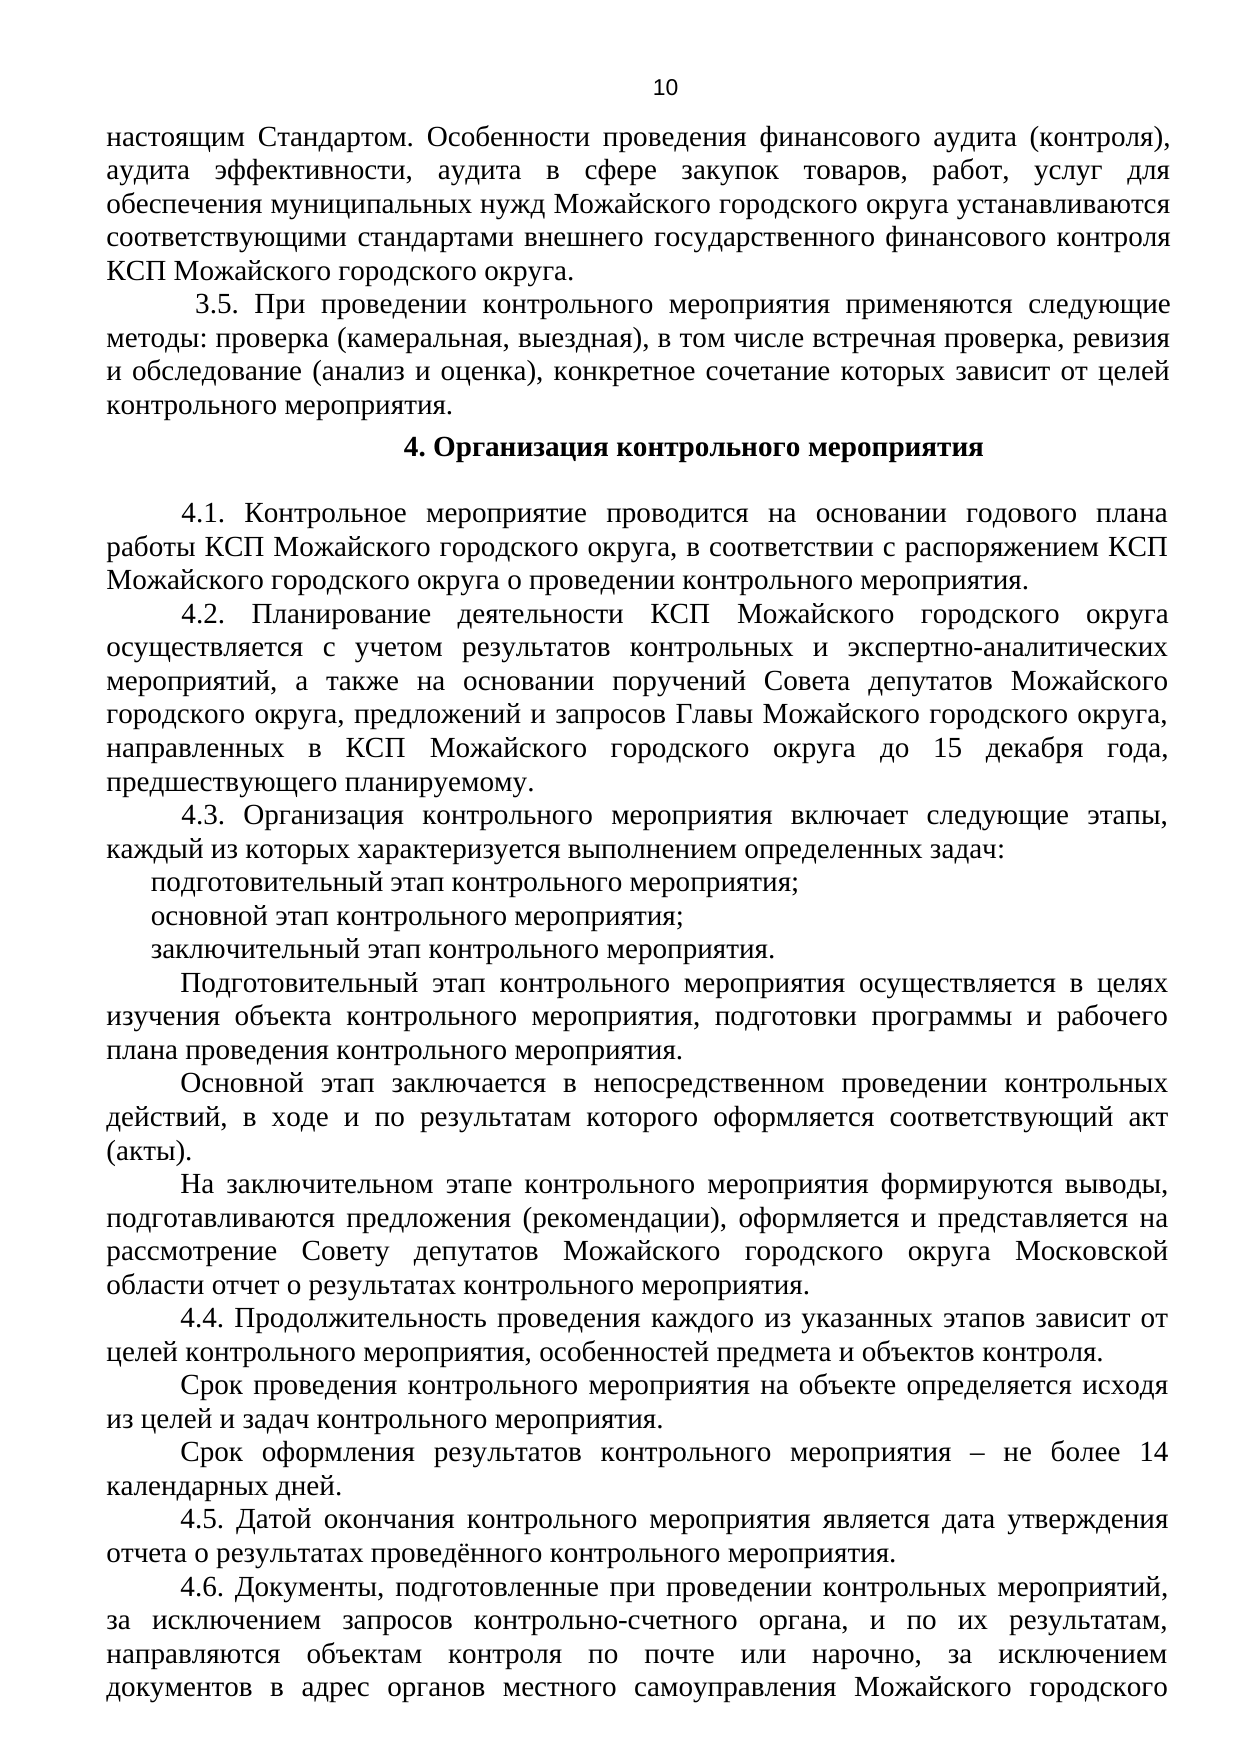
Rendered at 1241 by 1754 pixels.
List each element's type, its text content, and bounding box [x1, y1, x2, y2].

text основной этап контрольного мероприятия; [106, 898, 1169, 931]
text 4.4. Продолжительность проведения каждого из указанных этапов зависит от целей контрольного мероприятия, особенностей предмета и объектов контроля. [106, 1300, 1169, 1367]
list 4.2. Планирование деятельности КСП Можайского городского округа осуществляется с учетом результатов контрольных и экспертно-аналитических мероприятий, а также на основании поручений Совета депутатов Можайского городского округа, предложений и запросов Главы Можайского городского округа, направленных в КСП Можайского городского округа до 15 декабря года, предшествующего планируемому. [106, 596, 1169, 797]
text заключительный этап контрольного мероприятия. [106, 931, 1169, 965]
text подготовительный этап контрольного мероприятия; [106, 864, 1169, 898]
list 4.1. Контрольное мероприятие проводится на основании годового плана работы КСП Можайского городского округа, в соответствии с распоряжением КСП Можайского городского округа о проведении контрольного мероприятия. [106, 495, 1169, 596]
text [106, 119, 1171, 286]
text 4.5. Датой окончания контрольного мероприятия является дата утверждения отчета о результатах проведённого контрольного мероприятия. [106, 1502, 1169, 1569]
text На заключительном этапе контрольного мероприятия формируются выводы, подготавливаются предложения (рекомендации), оформляется и представляется на рассмотрение Совету депутатов Можайского городского округа Московской области отчет о результатах контрольного мероприятия. [106, 1166, 1169, 1300]
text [106, 1569, 1169, 1703]
text Основной этап заключается в непосредственном проведении контрольных действий, в ходе и по результатам которого оформляется соответствующий акт (акты). [106, 1066, 1169, 1166]
text Срок оформления результатов контрольного мероприятия – не более 14 календарных дней. [106, 1434, 1169, 1502]
text Срок проведения контрольного мероприятия на объекте определяется исходя из целей и задач контрольного мероприятия. [106, 1367, 1169, 1434]
text Подготовительный этап контрольного мероприятия осуществляется в целях изучения объекта контрольного мероприятия, подготовки программы и рабочего плана проведения контрольного мероприятия. [106, 965, 1169, 1066]
list 4.3. Организация контрольного мероприятия включает следующие этапы, каждый из которых характеризуется выполнением определенных задач: [106, 797, 1169, 864]
text 3.5. При проведении контрольного мероприятия применяются следующие методы: проверка (камеральная, выездная), в том числе встречная проверка, ревизия и обследование (анализ и оценка), конкретное сочетание которых зависит от целей контрольного мероприятия. [106, 286, 1171, 421]
subtitle Организация контрольного мероприятия [404, 429, 1168, 463]
